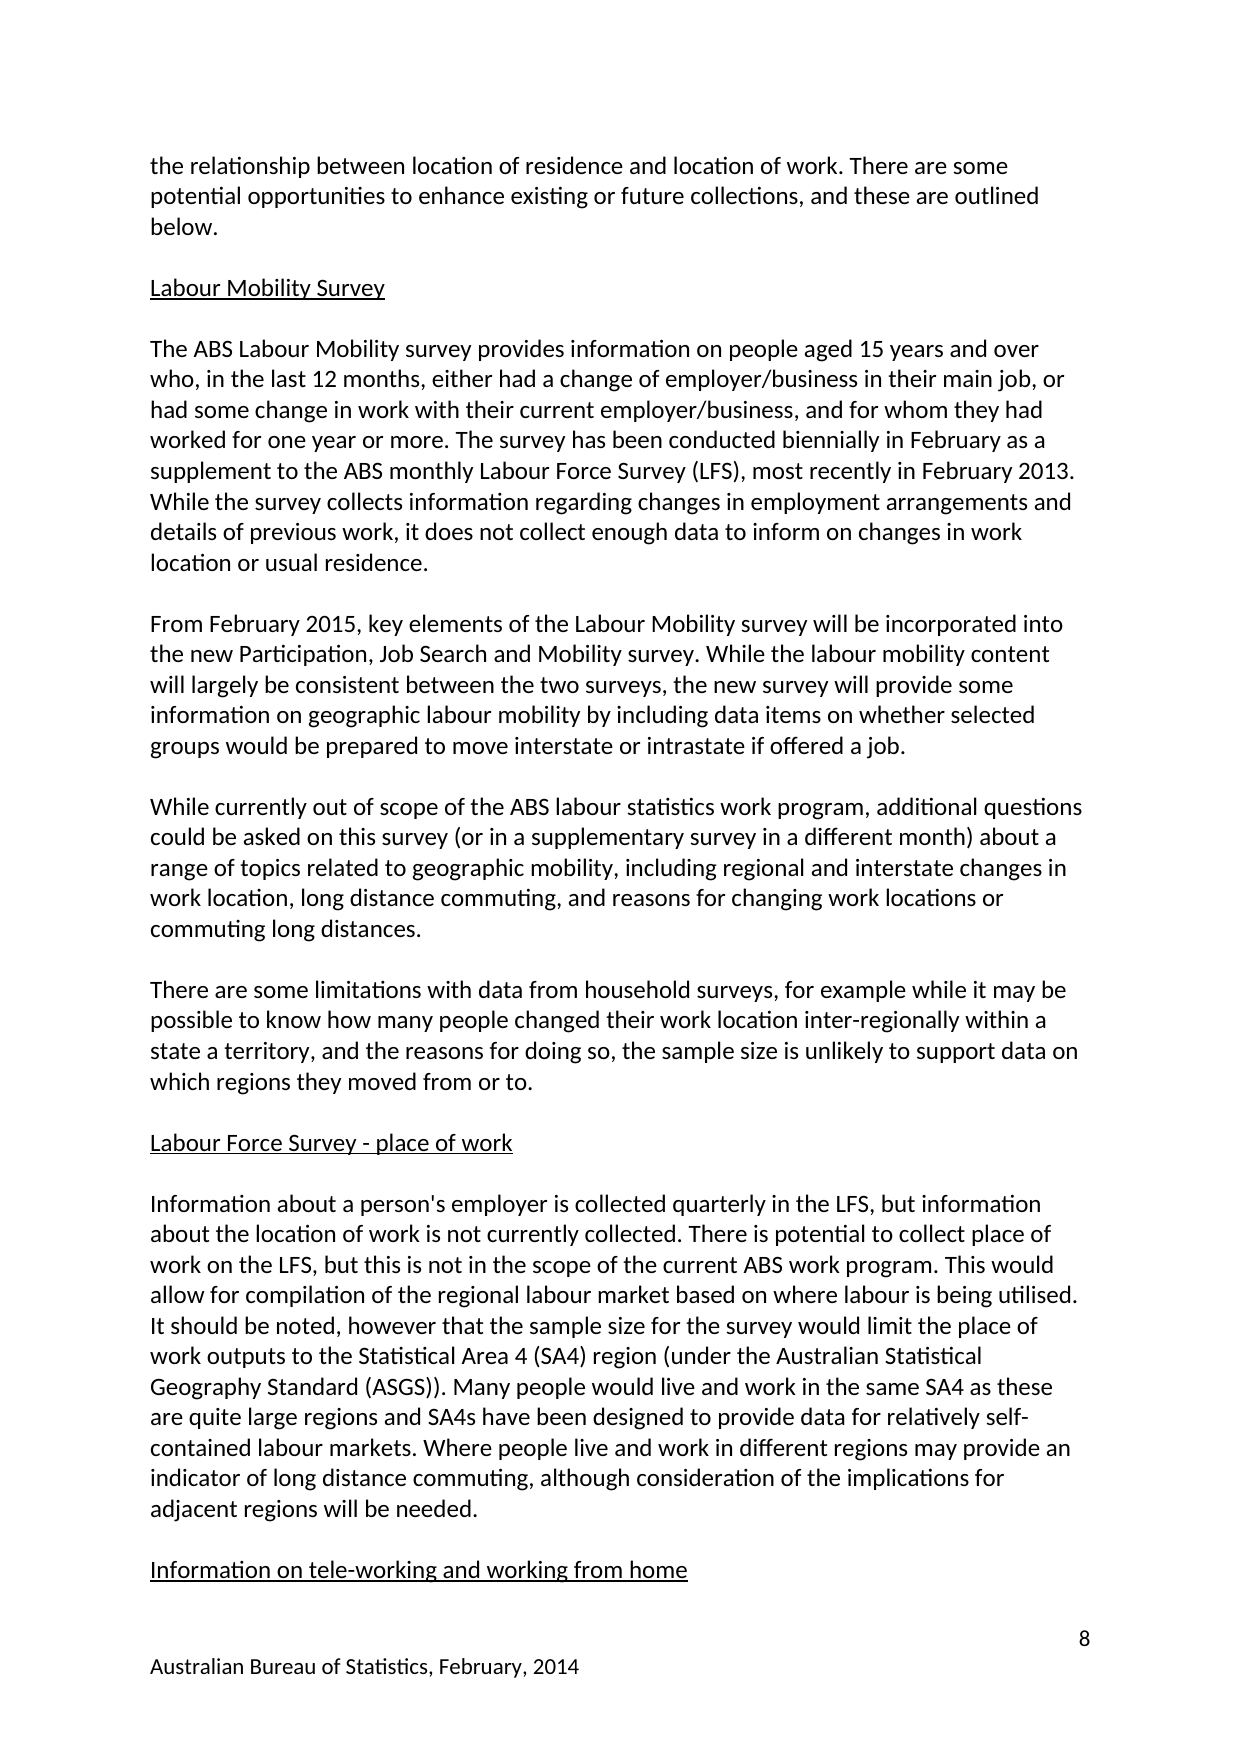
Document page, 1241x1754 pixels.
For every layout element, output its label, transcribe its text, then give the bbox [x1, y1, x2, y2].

text While currently out of scope of the ABS labour statistics work program, additional questions could be asked on this survey (or in a supplementary survey in a different month) about a range of topics related to geographic mobility, including regional and interstate changes in work location, long distance commuting, and reasons for changing work locations or commuting long distances. [150, 791, 1090, 943]
text Information on tele-working and working from home [150, 1554, 1090, 1584]
text The ABS Labour Mobility survey provides information on people aged 15 years and over who, in the last 12 months, either had a change of employer/business in their main job, or had some change in work with their current employer/business, and for whom they had worked for one year or more. The survey has been conducted biennially in February as a supplement to the ABS monthly Labour Force Survey (LFS), most recently in February 2013. While the survey collects information regarding changes in employment arrangements and details of previous work, it does not collect enough data to inform on changes in work location or usual residence. [150, 333, 1090, 577]
text Labour Mobility Survey [150, 272, 1090, 303]
text Information about a person's employer is collected quarterly in the LFS, but information about the location of work is not currently collected. There is potential to collect place of work on the LFS, but this is not in the scope of the current ABS work program. This would allow for compilation of the regional labour market based on where labour is being utilised. It should be noted, however that the sample size for the survey would limit the place of work outputs to the Statistical Area 4 (SA4) region (under the Australian Statistical Geography Standard (ASGS)). Many people would live and work in the same SA4 as these are quite large regions and SA4s have been designed to provide data for relatively self-contained labour markets. Where people live and work in different regions may provide an indicator of long distance commuting, although consideration of the implications for adjacent regions will be needed. [150, 1188, 1090, 1523]
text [150, 150, 1090, 242]
text Labour Force Survey - place of work [150, 1127, 1090, 1157]
text From February 2015, key elements of the Labour Mobility survey will be incorporated into the new Participation, Job Search and Mobility survey. While the labour mobility content will largely be consistent between the two surveys, the new survey will provide some information on geographic labour mobility by including data items on whether selected groups would be prepared to move interstate or intrastate if offered a job. [150, 608, 1090, 760]
text There are some limitations with data from household surveys, for example while it may be possible to know how many people changed their work location inter-regionally within a state a territory, and the reasons for doing so, the sample size is unlikely to support data on which regions they moved from or to. [150, 974, 1090, 1096]
